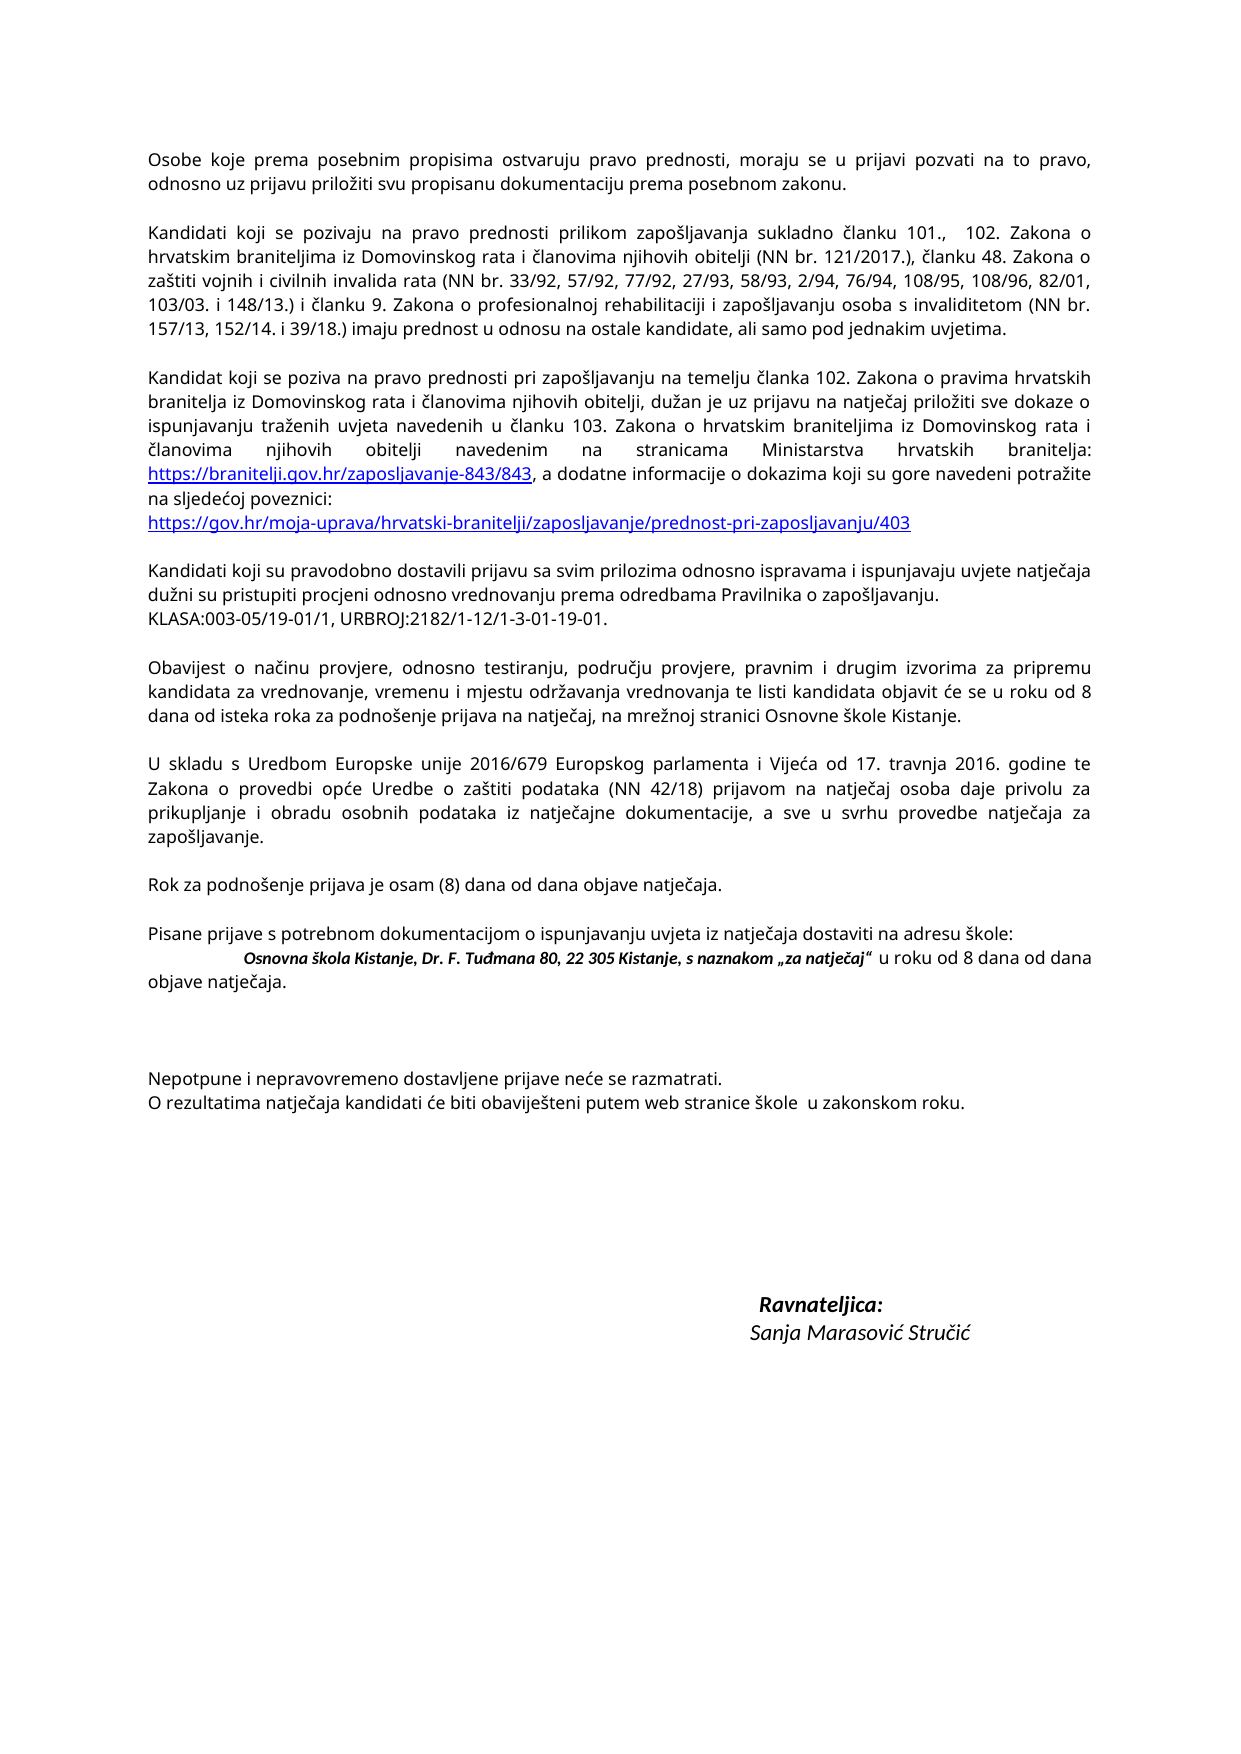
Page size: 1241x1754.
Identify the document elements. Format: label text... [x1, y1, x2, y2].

text O rezultatima natječaja kandidati će biti obaviješteni putem web stranice škole u zakonskom roku. [148, 1090, 1093, 1114]
text Nepotpune i nepravovremeno dostavljene prijave neće se razmatrati. [148, 1066, 1093, 1090]
text Kandidat koji se poziva na pravo prednosti pri zapošljavanju na temelju članka 102. Zakona o pravima hrvatskih branitelja iz Domovinskog rata i članovima njihovih obitelji, dužan je uz prijavu na natječaj priložiti sve dokaze o ispunjavanju traženih uvjeta navedenih u članku 103. Zakona o hrvatskim braniteljima iz Domovinskog rata i članovima njihovih obitelji navedenim na stranicama Ministarstva hrvatskih branitelja: https://branitelji.gov.hr/zaposljavanje-843/843, a dodatne informacije o dokazima koji su gore navedeni potražite na sljedećoj poveznici: [148, 365, 1093, 510]
text Pisane prijave s potrebnom dokumentacijom o ispunjavanju uvjeta iz natječaja dostaviti na adresu škole: [148, 921, 1093, 945]
text Sanja Marasović Stručić [148, 1318, 1093, 1346]
text Kandidati koji su pravodobno dostavili prijavu sa svim prilozima odnosno ispravama i ispunjavaju uvjete natječaja dužni su pristupiti procjeni odnosno vrednovanju prema odredbama Pravilnika o zapošljavanju. [148, 558, 1093, 607]
text Rok za podnošenje prijava je osam (8) dana od dana objave natječaja. [148, 873, 1093, 897]
text Obavijest o načinu provjere, odnosno testiranju, području provjere, pravnim i drugim izvorima za pripremu kandidata za vrednovanje, vremenu i mjestu održavanja vrednovanja te listi kandidata objavit će se u roku od 8 dana od isteka roka za podnošenje prijava na natječaj, na mrežnoj stranici Osnovne škole Kistanje. [148, 655, 1093, 728]
text Ravnateljica: [148, 1290, 1093, 1318]
text https://gov.hr/moja-uprava/hrvatski-branitelji/zaposljavanje/prednost-pri-zaposljavanju/403 [148, 510, 1093, 534]
text Osobe koje prema posebnim propisima ostvaruju pravo prednosti, moraju se u prijavi pozvati na to pravo, odnosno uz prijavu priložiti svu propisanu dokumentaciju prema posebnom zakonu. [148, 148, 1093, 196]
text Kandidati koji se pozivaju na pravo prednosti prilikom zapošljavanja sukladno članku 101., 102. Zakona o hrvatskim braniteljima iz Domovinskog rata i članovima njihovih obitelji (NN br. 121/2017.), članku 48. Zakona o zaštiti vojnih i civilnih invalida rata (NN br. 33/92, 57/92, 77/92, 27/93, 58/93, 2/94, 76/94, 108/95, 108/96, 82/01, 103/03. i 148/13.) i članku 9. Zakona o profesionalnoj rehabilitaciji i zapošljavanju osoba s invaliditetom (NN br. 157/13, 152/14. i 39/18.) imaju prednost u odnosu na ostale kandidate, ali samo pod jednakim uvjetima. [148, 220, 1093, 341]
text Osnovna škola Kistanje, Dr. F. Tuđmana 80, 22 305 Kistanje, s naznakom „za natječaj“ u roku od 8 dana od dana objave natječaja. [148, 945, 1093, 993]
text KLASA:003-05/19-01/1, URBROJ:2182/1-12/1-3-01-19-01. [148, 607, 1093, 631]
text U skladu s Uredbom Europske unije 2016/679 Europskog parlamenta i Vijeća od 17. travnja 2016. godine te Zakona o provedbi opće Uredbe o zaštiti podataka (NN 42/18) prijavom na natječaj osoba daje privolu za prikupljanje i obradu osobnih podataka iz natječajne dokumentacije, a sve u svrhu provedbe natječaja za zapošljavanje. [148, 752, 1093, 848]
